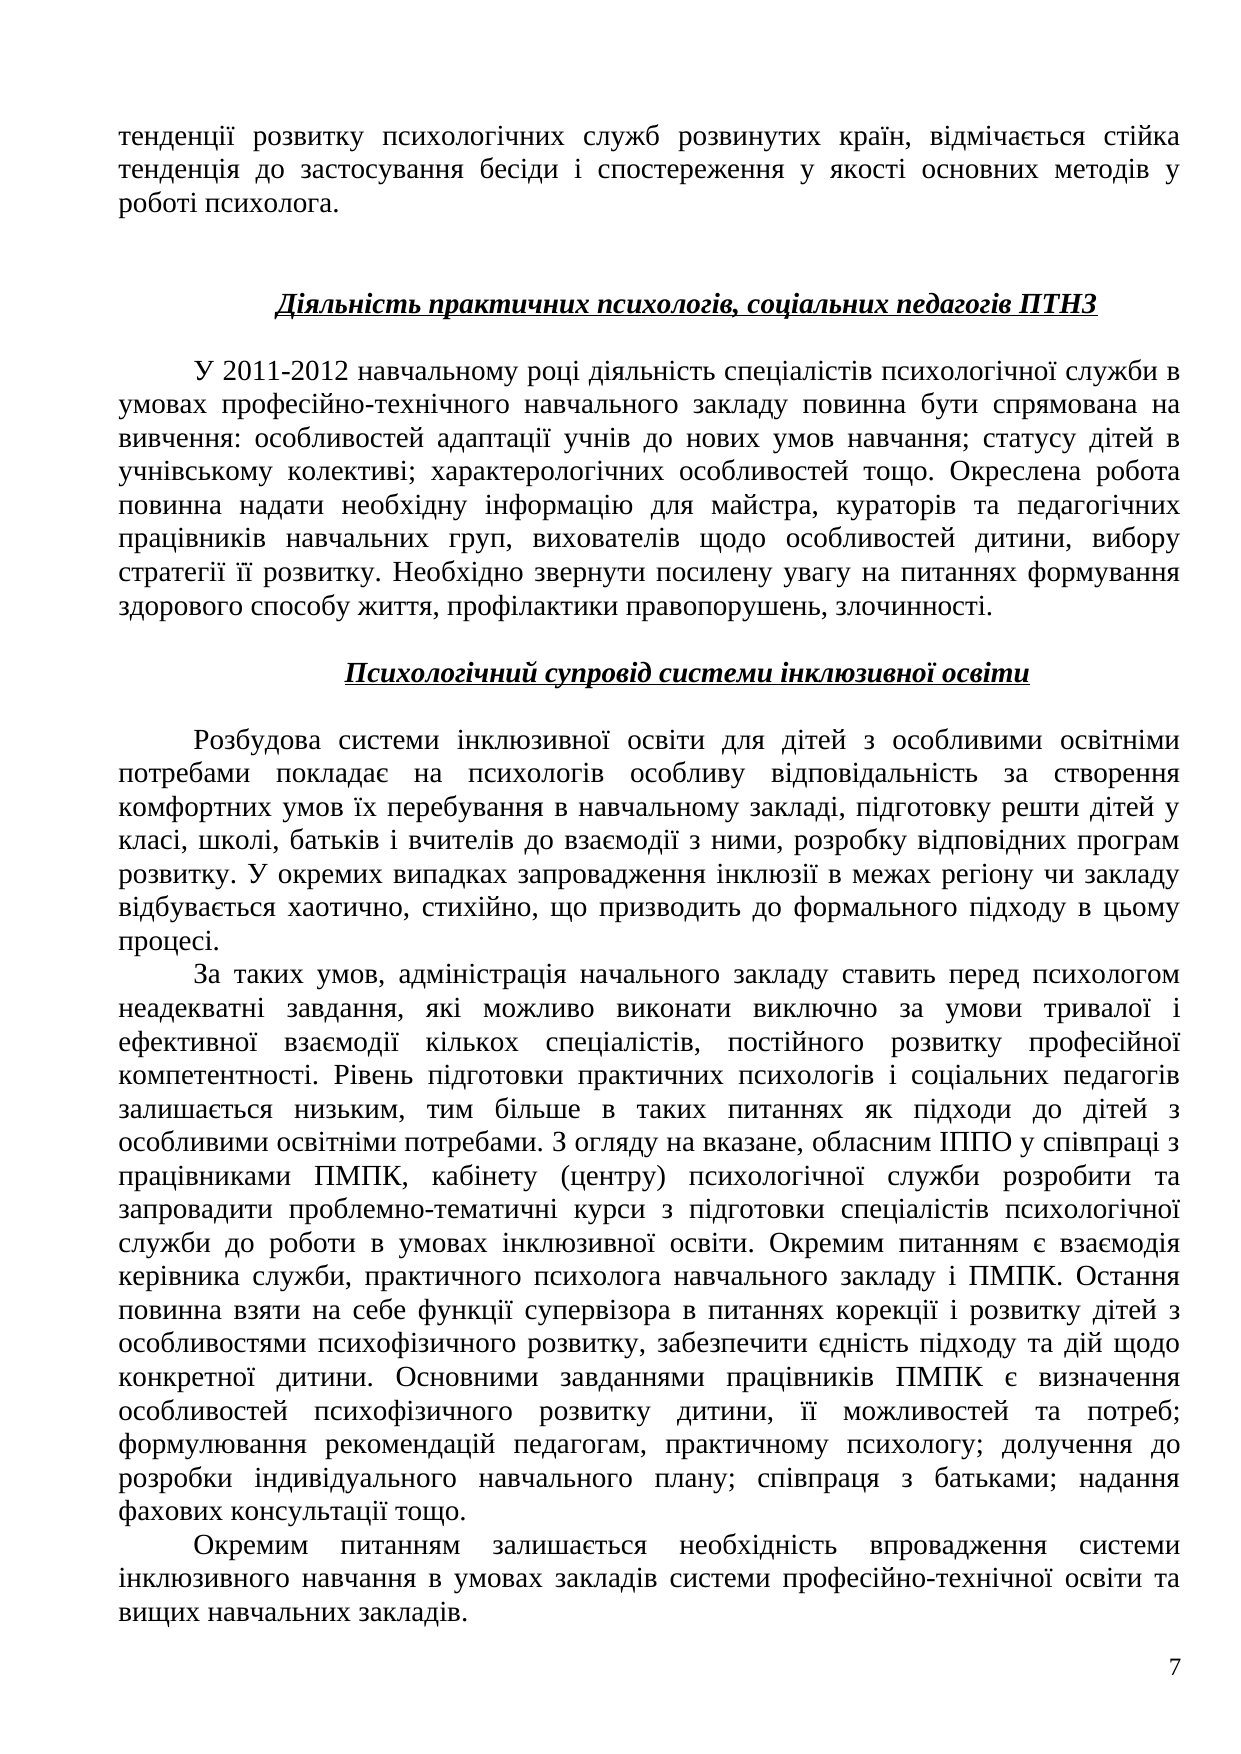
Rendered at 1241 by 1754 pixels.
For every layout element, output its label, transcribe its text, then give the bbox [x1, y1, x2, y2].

text Діяльність практичних психологів, соціальних педагогів ПТНЗ [118, 286, 1181, 319]
text Психологічний супровід системи інклюзивної освіти [118, 655, 1181, 688]
text У 2011-2012 навчальному році діяльність спеціалістів психологічної служби в умовах професійно-технічного навчального закладу повинна бути спрямована на вивчення: особливостей адаптації учнів до нових умов навчання; статусу дітей в учнівському колективі; характерологічних особливостей тощо. Окреслена робота повинна надати необхідну інформацію для майстра, кураторів та педагогічних працівників навчальних груп, вихователів щодо особливостей дитини, вибору стратегії її розвитку. Необхідно звернути посилену увагу на питаннях формування здорового способу життя, профілактики правопорушень, злочинності. [118, 353, 1181, 621]
text Розбудова системи інклюзивної освіти для дітей з особливими освітніми потребами покладає на психологів особливу відповідальність за створення комфортних умов їх перебування в навчальному закладі, підготовку решти дітей у класі, школі, батьків і вчителів до взаємодії з ними, розробку відповідних програм розвитку. У окремих випадках запровадження інклюзії в межах регіону чи закладу відбувається хаотично, стихійно, що призводить до формального підходу в цьому процесі. [118, 722, 1181, 957]
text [118, 118, 1181, 219]
text За таких умов, адміністрація начального закладу ставить перед психологом неадекватні завдання, які можливо виконати виключно за умови тривалої і ефективної взаємодії кількох спеціалістів, постійного розвитку професійної компетентності. Рівень підготовки практичних психологів і соціальних педагогів залишається низьким, тим більше в таких питаннях як підходи до дітей з особливими освітніми потребами. З огляду на вказане, обласним ІППО у співпраці з працівниками ПМПК, кабінету (центру) психологічної служби розробити та запровадити проблемно-тематичні курси з підготовки спеціалістів психологічної служби до роботи в умовах інклюзивної освіти. Окремим питанням є взаємодія керівника служби, практичного психолога навчального закладу і ПМПК. Остання повинна взяти на себе функції супервізора в питаннях корекції і розвитку дітей з особливостями психофізичного розвитку, забезпечити єдність підходу та дій щодо конкретної дитини. Основними завданнями працівників ПМПК є визначення особливостей психофізичного розвитку дитини, її можливостей та потреб; формулювання рекомендацій педагогам, практичному психологу; долучення до розробки індивідуального навчального плану; співпраця з батьками; надання фахових консультації тощо. [118, 957, 1181, 1527]
text Окремим питанням залишається необхідність впровадження системи інклюзивного навчання в умовах закладів системи професійно-технічної освіти та вищих навчальних закладів. [118, 1527, 1181, 1627]
